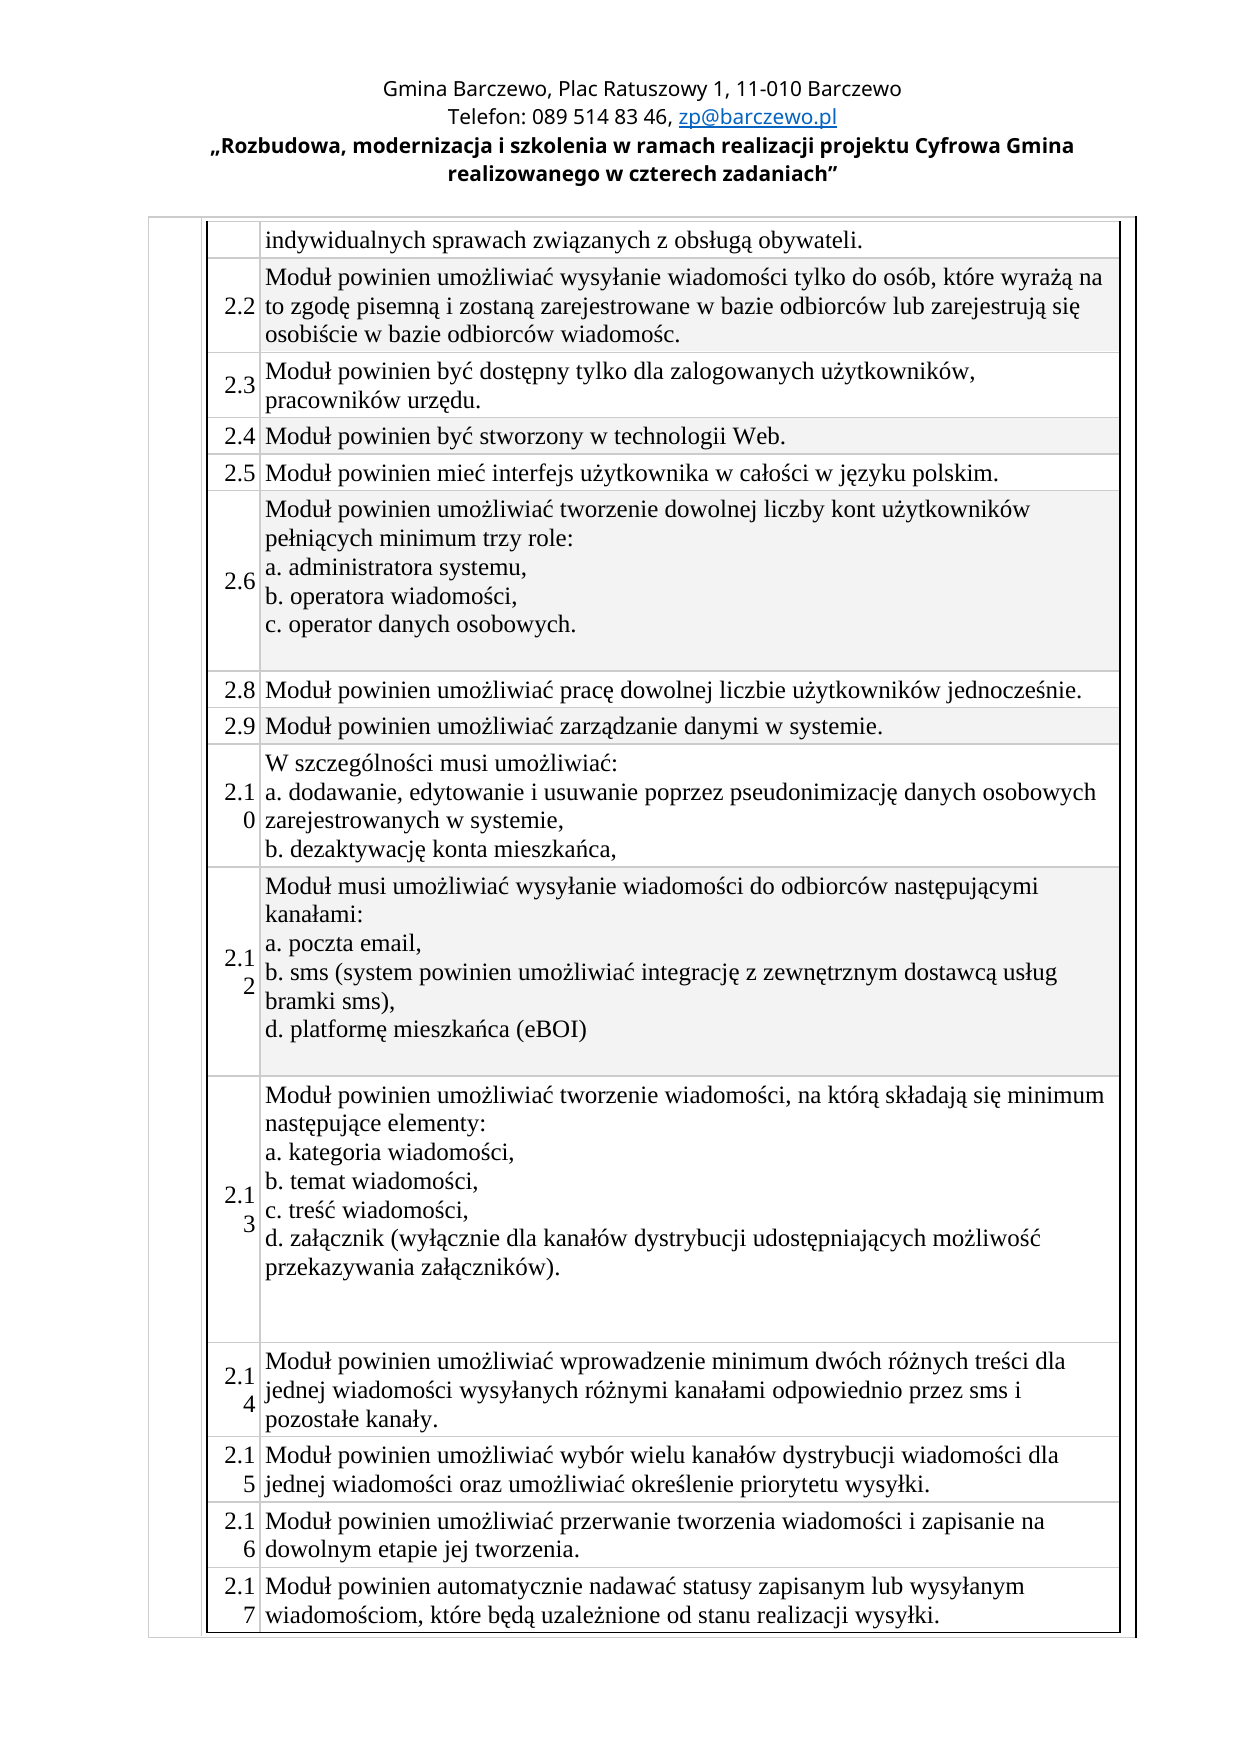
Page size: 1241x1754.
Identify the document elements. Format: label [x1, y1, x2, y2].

table_header [202, 218, 1135, 1636]
table_header [149, 218, 201, 1636]
